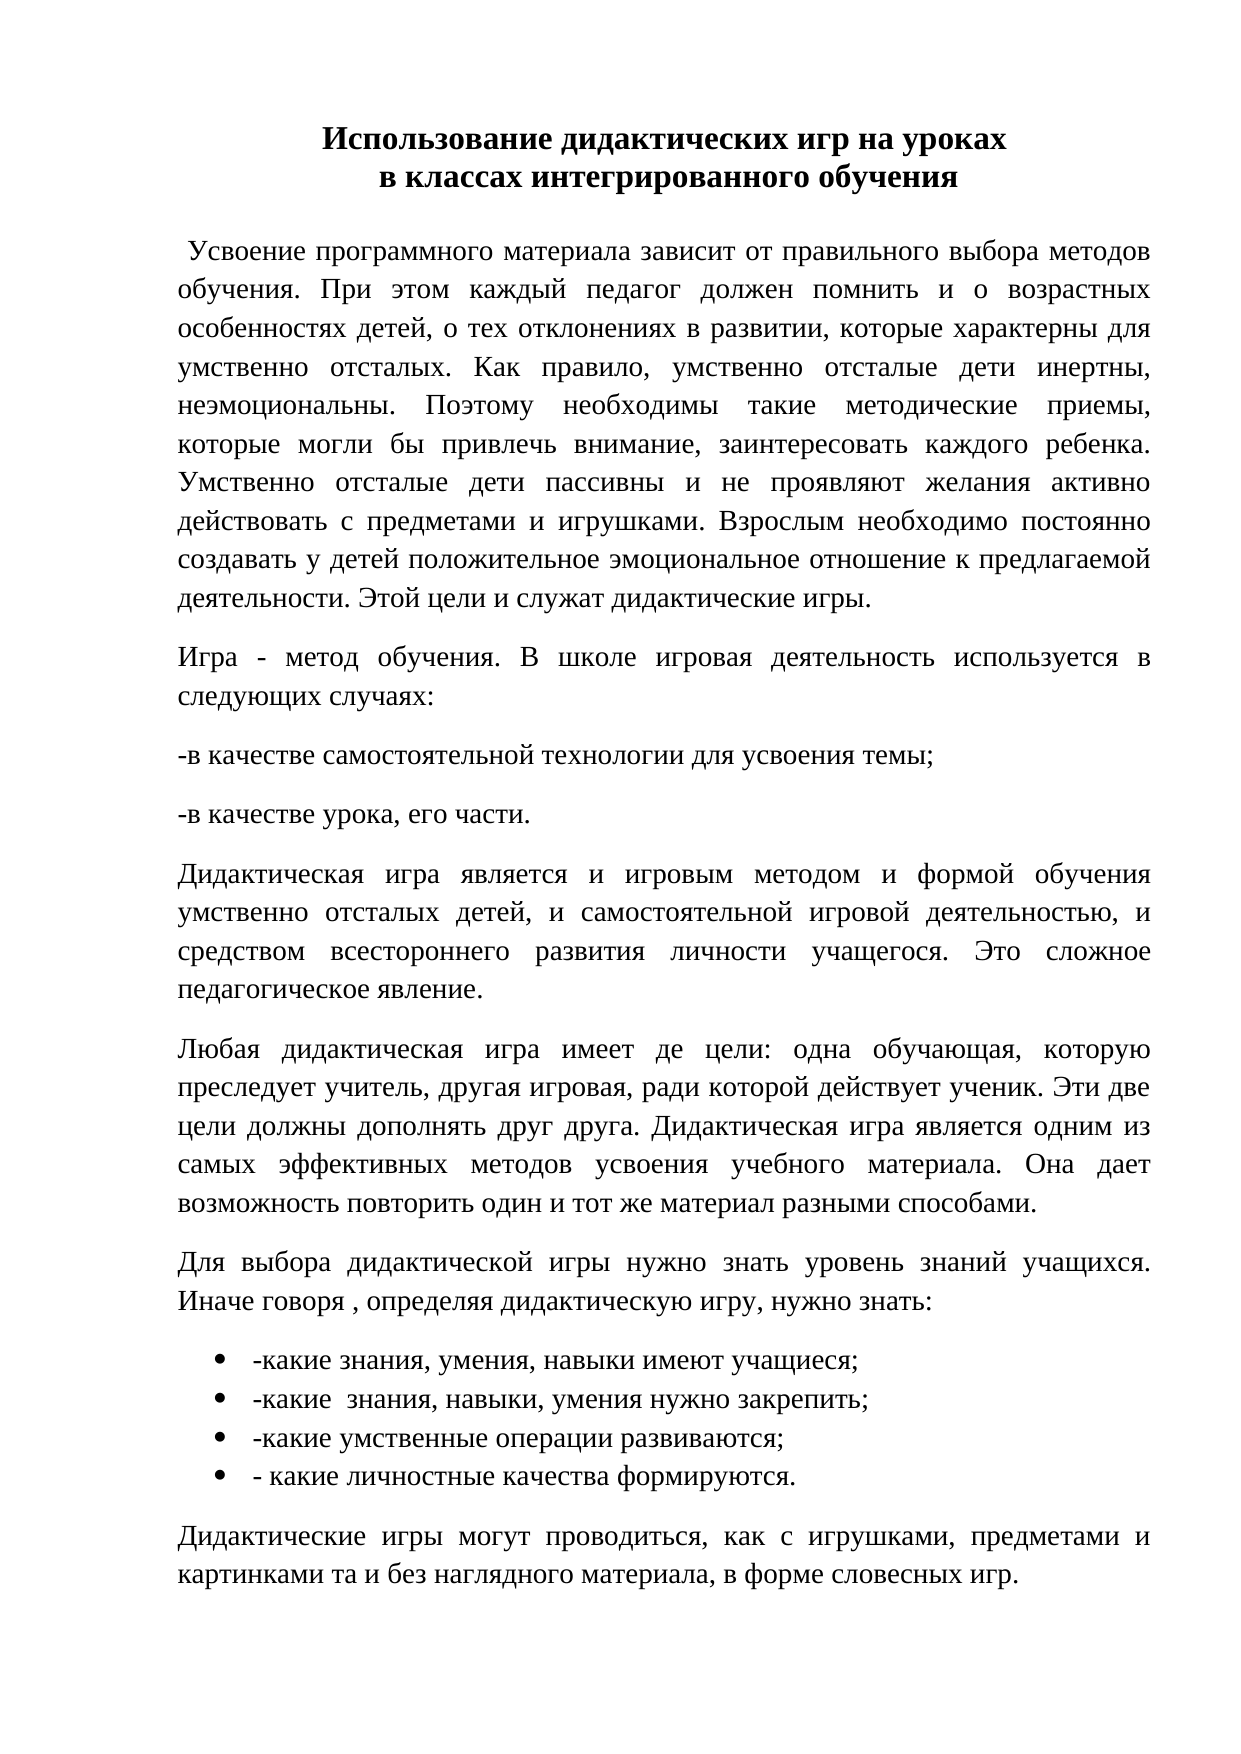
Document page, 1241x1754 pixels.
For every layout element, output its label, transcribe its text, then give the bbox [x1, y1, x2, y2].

text Использование дидактических игр на уроках [177, 118, 1152, 156]
text в классах интегрированного обучения [177, 156, 1152, 195]
text Игра - метод обучения. В школе игровая деятельность используется в следующих случаях: [177, 639, 1152, 711]
text -в качестве урока, его части. [177, 797, 1152, 830]
text Для выбора дидактической игры нужно знать уровень знаний учащихся. Иначе говоря , определяя дидактическую игру, нужно знать: [177, 1244, 1152, 1317]
text Дидактическая игра является и игровым методом и формой обучения умственно отсталых детей, и самостоятельной игровой деятельностью, и средством всестороннего развития личности учащегося. Это сложное педагогическое явление. [177, 856, 1152, 1005]
list - какие личностные качества формируются. [215, 1458, 1152, 1492]
text -в качестве самостоятельной технологии для усвоения темы; [177, 737, 1152, 771]
list -какие знания, умения, навыки имеют учащиеся; [215, 1342, 1152, 1376]
text Любая дидактическая игра имеет де цели: одна обучающая, которую преследует учитель, другая игровая, ради которой действует ученик. Эти две цели должны дополнять друг друга. Дидактическая игра является одним из самых эффективных методов усвоения учебного материала. Она дает возможность повторить один и тот же материал разными способами. [177, 1031, 1152, 1219]
text Дидактические игры могут проводиться, как с игрушками, предметами и картинками та и без наглядного материала, в форме словесных игр. [177, 1518, 1152, 1590]
list -какие знания, навыки, умения нужно закрепить; [215, 1381, 1152, 1415]
list -какие умственные операции развиваются; [215, 1420, 1152, 1453]
text Усвоение программного материала зависит от правильного выбора методов обучения. При этом каждый педагог должен помнить и о возрастных особенностях детей, о тех отклонениях в развитии, которые характерны для умственно отсталых. Как правило, умственно отсталые дети инертны, неэмоциональны. Поэтому необходимы такие методические приемы, которые могли бы привлечь внимание, заинтересовать каждого ребенка. Умственно отсталые дети пассивны и не проявляют желания активно действовать с предметами и игрушками. Взрослым необходимо постоянно создавать у детей положительное эмоциональное отношение к предлагаемой деятельности. Этой цели и служат дидактические игры. [177, 233, 1152, 613]
